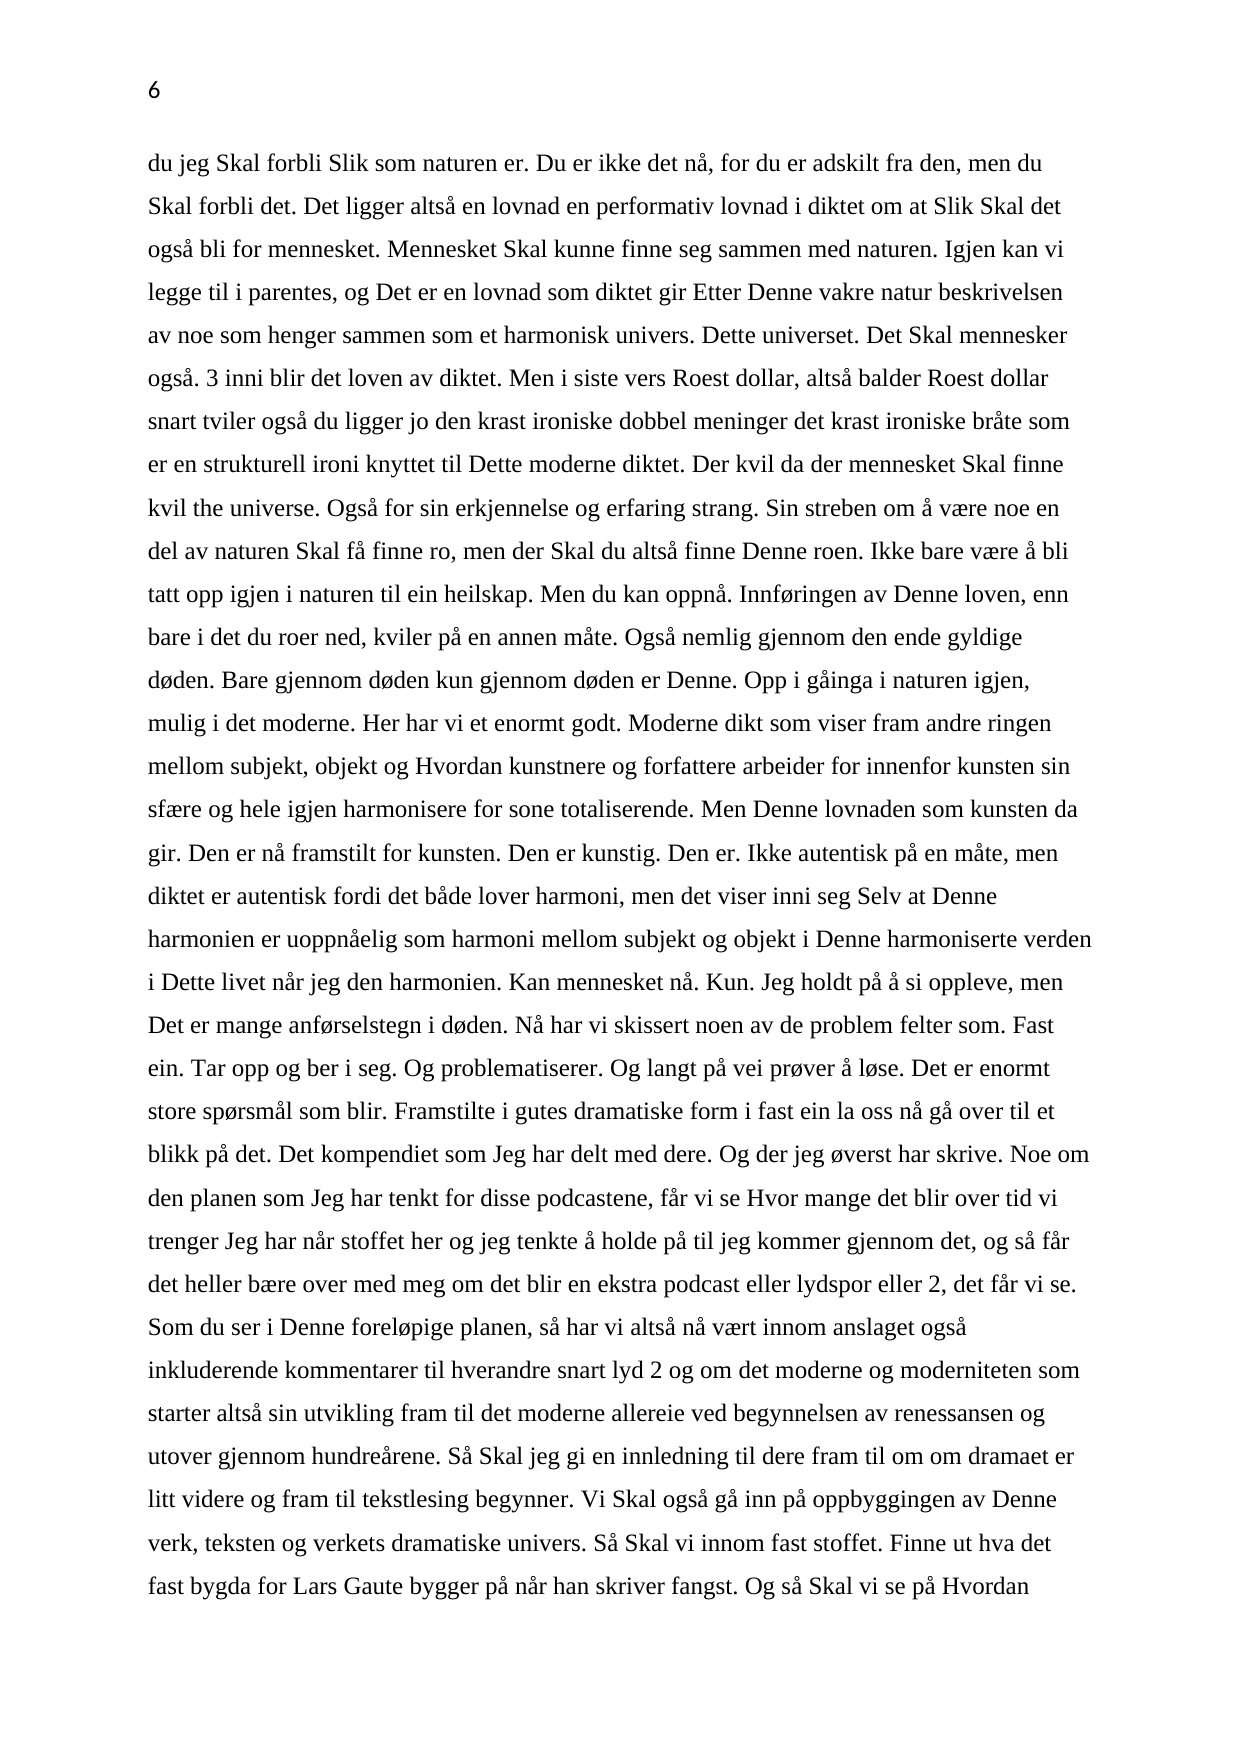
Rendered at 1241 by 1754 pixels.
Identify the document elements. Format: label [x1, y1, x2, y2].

text [148, 148, 1093, 1599]
